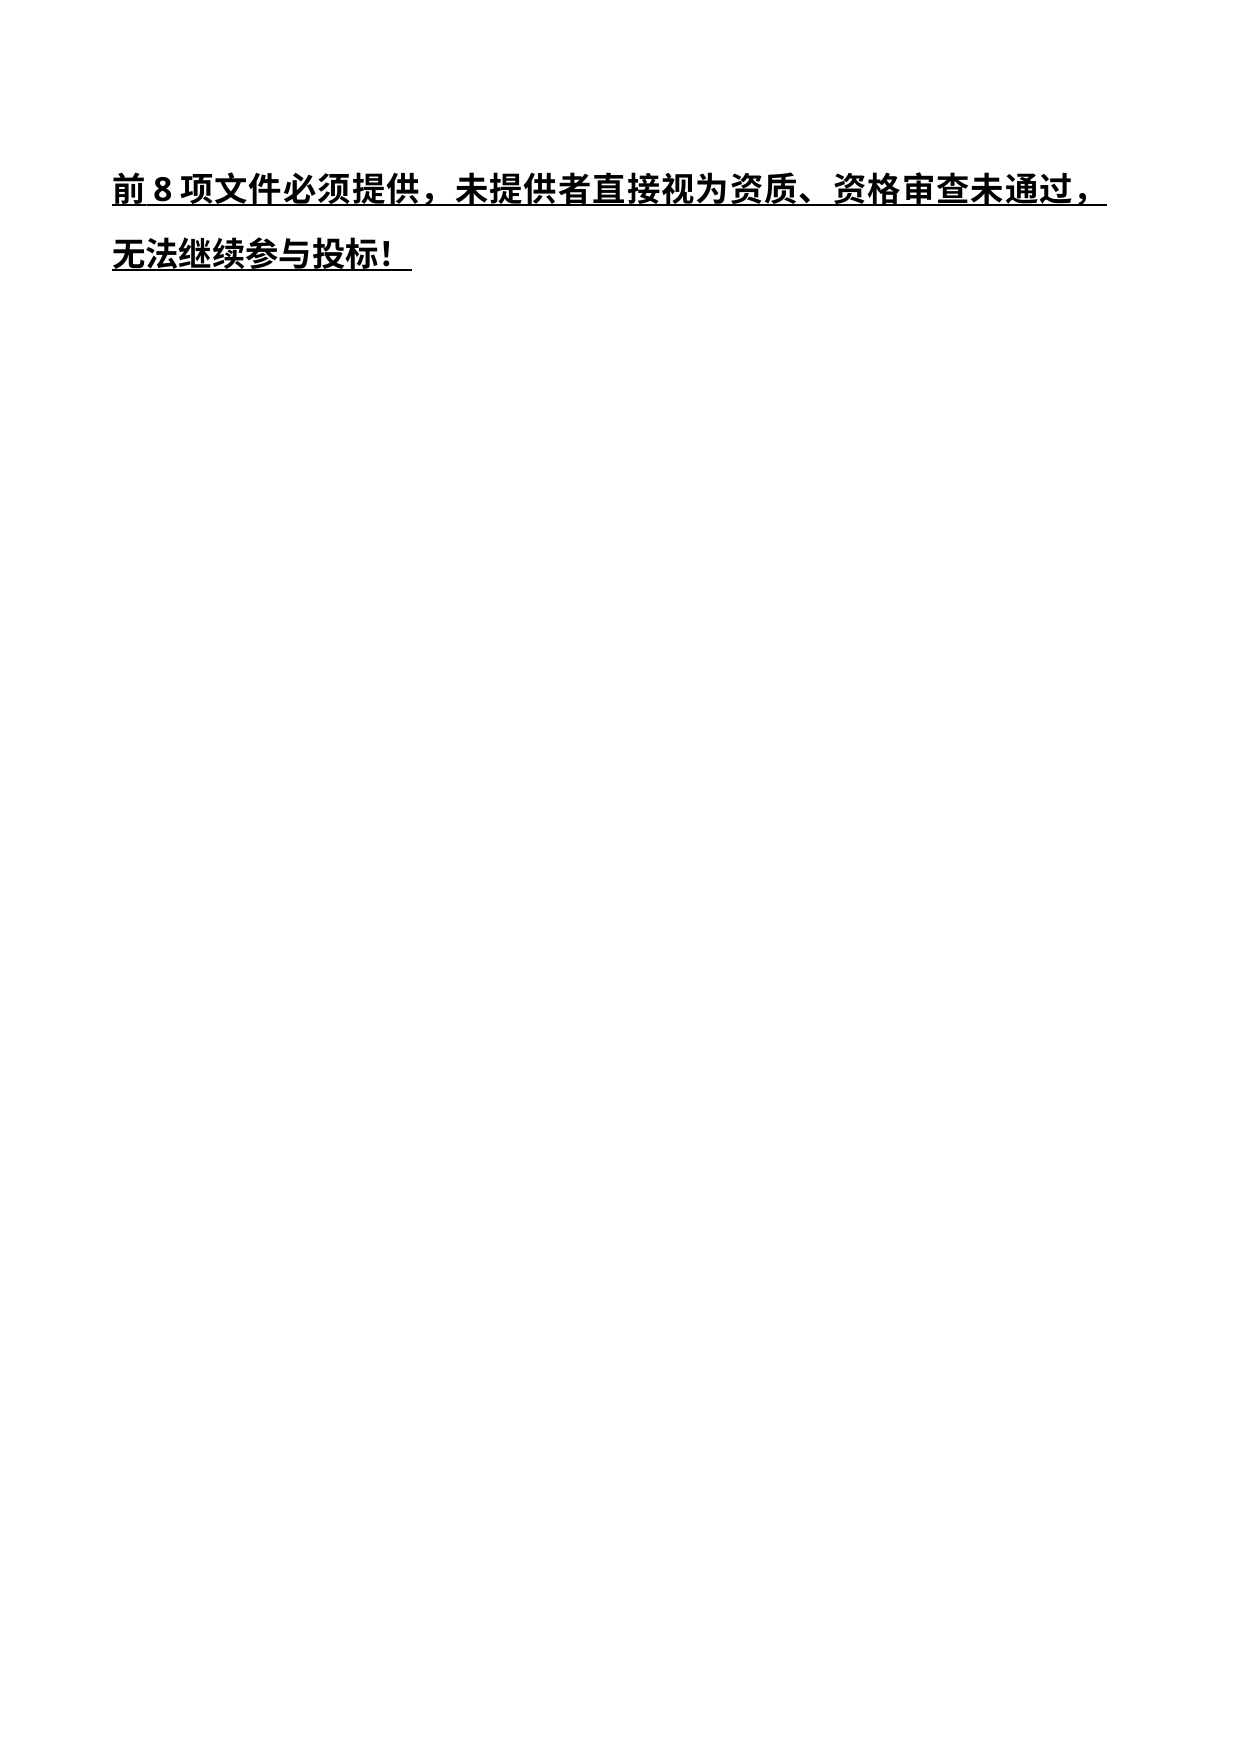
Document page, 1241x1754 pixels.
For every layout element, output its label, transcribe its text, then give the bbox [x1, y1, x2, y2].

text 前8项文件必须提供，未提供者直接视为资质、资格审查未通过，无法继续参与投标！ [112, 154, 1107, 204]
text 前8项文件必须提供，未提供者直接视为资质、资格审查未通过，无法继续参与投标！ [112, 206, 1107, 284]
